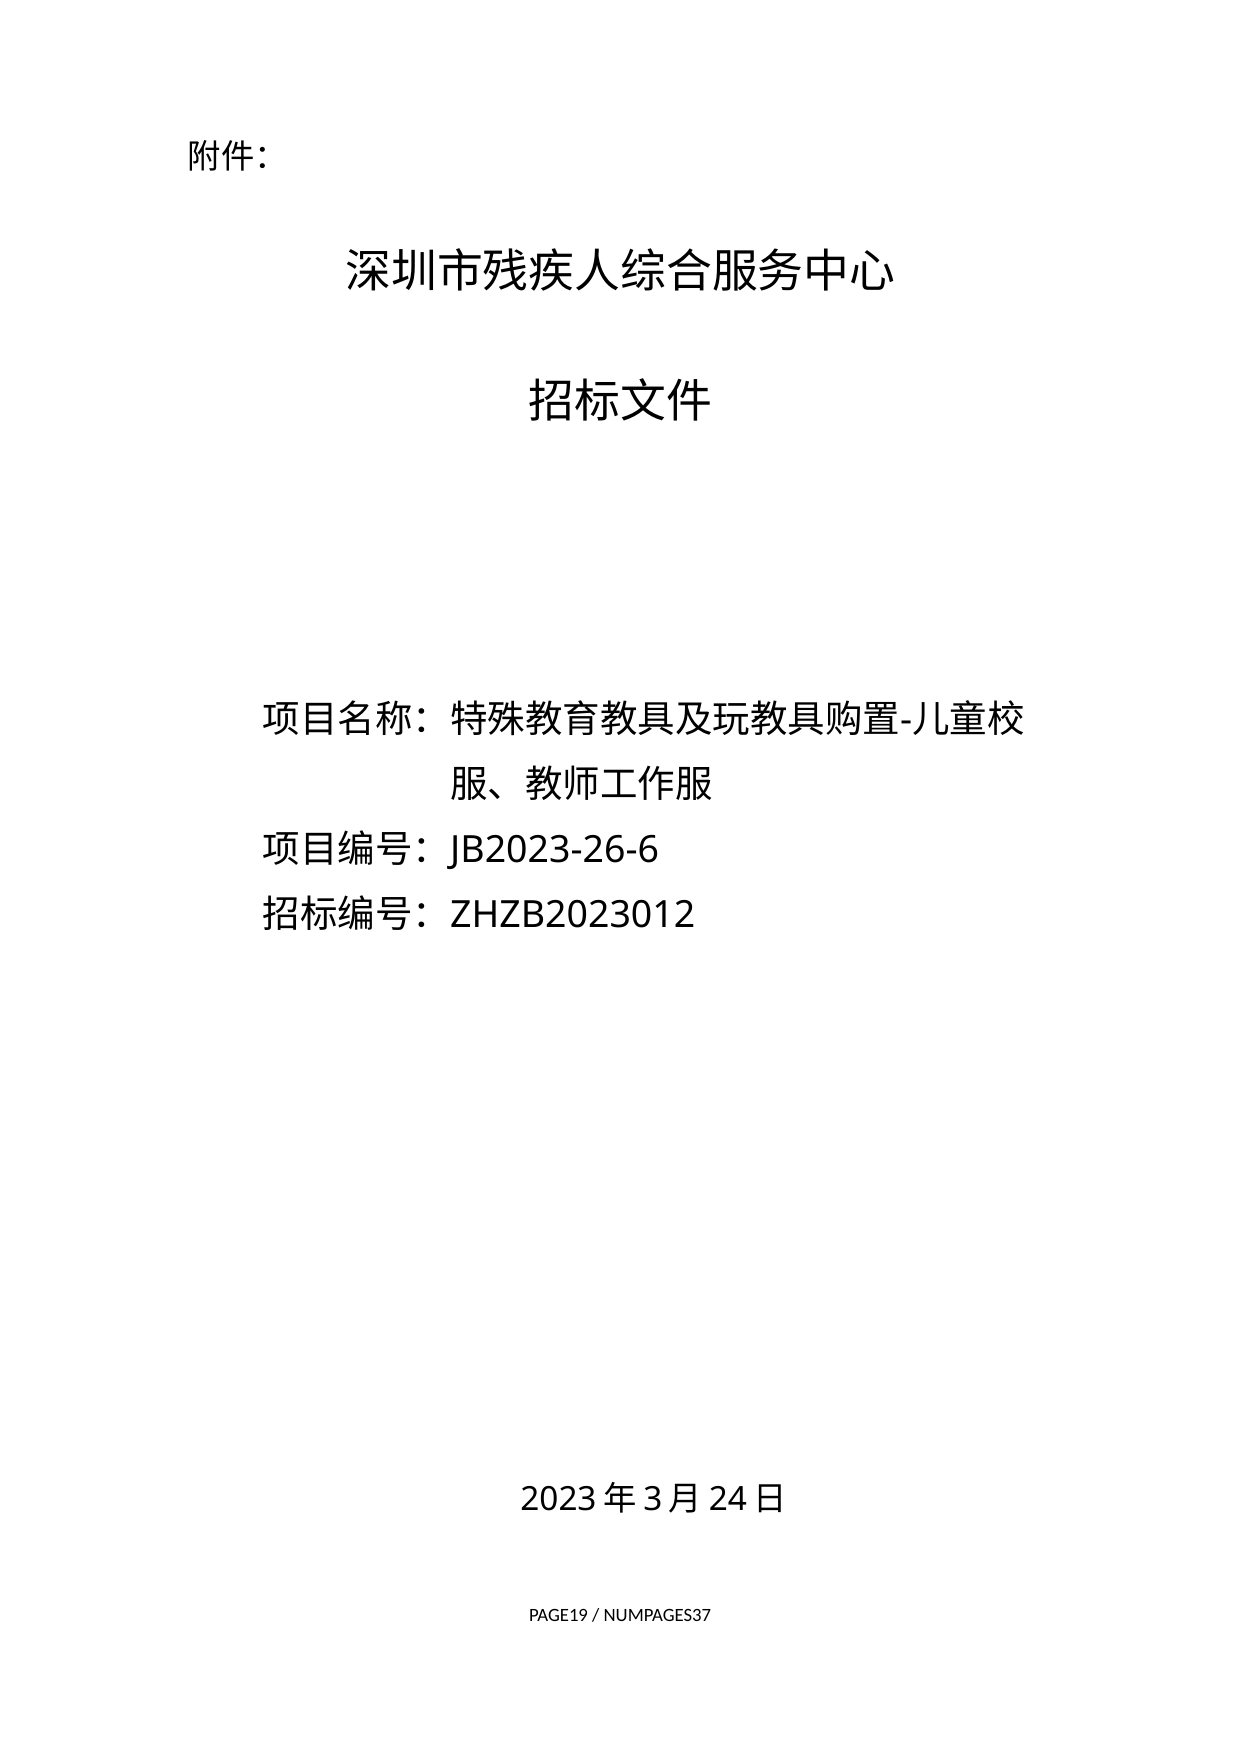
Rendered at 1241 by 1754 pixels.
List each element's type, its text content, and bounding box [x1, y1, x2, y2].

text 2023年3月24日 [187, 1463, 1053, 1528]
text 项目编号：JB2023-26-6 [187, 813, 1053, 878]
text 附件： [187, 122, 1053, 187]
text 招标文件 [187, 349, 1053, 447]
text 深圳市残疾人综合服务中心 [187, 219, 1053, 317]
text 项目名称：特殊教育教具及玩教具购置-儿童校服、教师工作服 [262, 683, 1053, 813]
text 招标编号：ZHZB2023012 [187, 878, 1053, 943]
